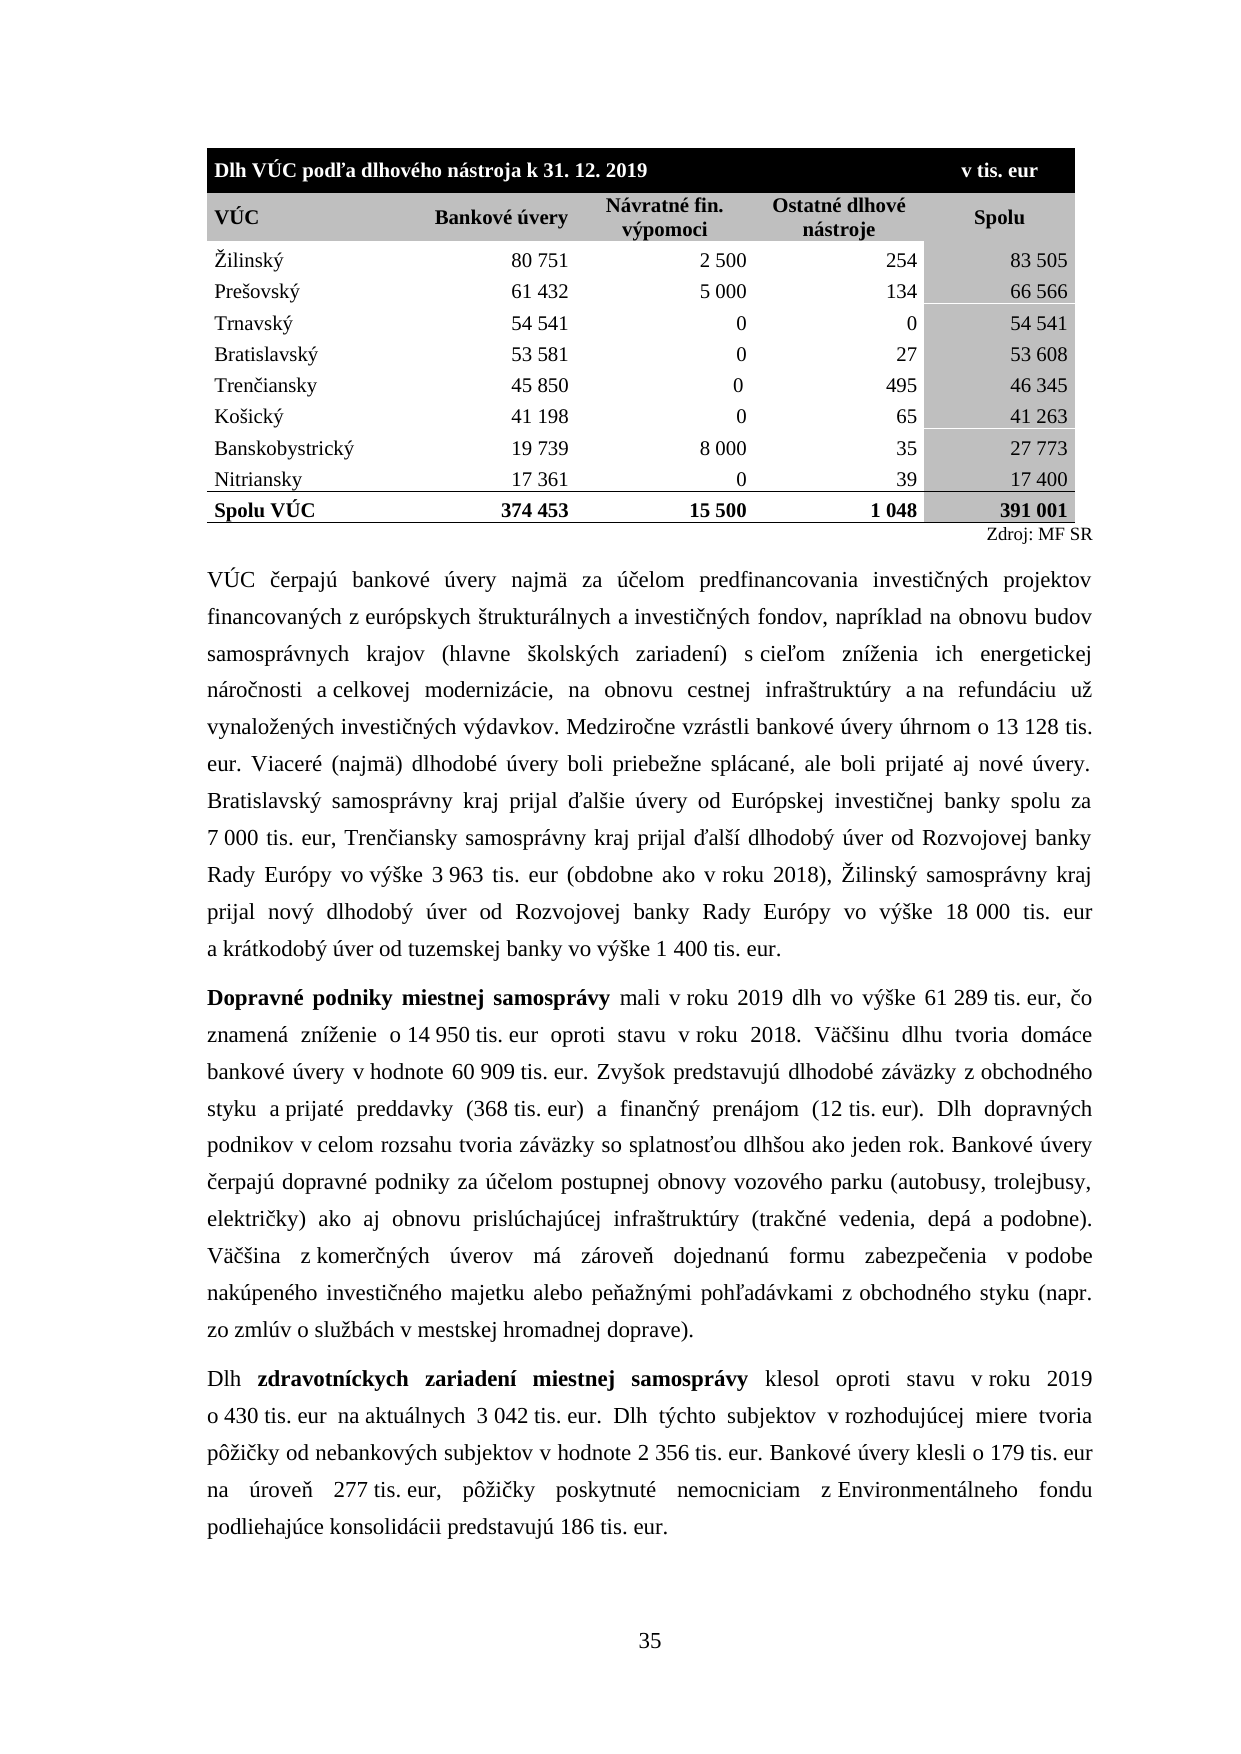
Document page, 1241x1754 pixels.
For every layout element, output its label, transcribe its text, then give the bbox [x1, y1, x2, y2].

table_cell 53 581 [427, 335, 576, 366]
table_cell Spolu VÚC [207, 492, 427, 522]
table_cell 391 001 [924, 492, 1075, 522]
table_cell 8 000 [576, 429, 754, 460]
table_cell 27 773 [924, 429, 1075, 460]
table_cell 54 541 [427, 304, 576, 335]
table_cell 0 [576, 304, 754, 335]
table_cell 65 [754, 397, 924, 428]
table_cell 0 [576, 397, 754, 428]
table_cell VÚC [207, 193, 427, 241]
table_cell 0 [576, 366, 751, 397]
table_cell 134 [754, 272, 924, 303]
table_header Dlh VÚC podľa dlhového nástroja k 31. 12. 2019 [207, 149, 924, 192]
table_cell 2 500 [576, 241, 754, 272]
table_cell Bratislavský [207, 335, 427, 366]
table_cell Návratné fin. výpomoci [576, 193, 754, 241]
table_cell 1 048 [754, 492, 924, 522]
table_cell 0 [754, 304, 924, 335]
table_cell 80 751 [427, 241, 576, 272]
table_cell 54 541 [924, 304, 1075, 335]
table_cell 17 400 [924, 460, 1075, 491]
text Dlh zdravotníckych zariadení miestnej samosprávy klesol oproti stavu v roku 2019 o 430 tis. eur na aktuálnych 3 042 tis. eur. Dlh týchto subjektov v rozhodujúcej miere tvoria pôžičky od nebankových subjektov v hodnote 2 356 tis. eur. Bankové úvery klesli o 179 tis. eur na úroveň 277 tis. eur, pôžičky poskytnuté nemocniciam z Environmentálneho fondu podliehajúce konsolidácii predstavujú 186 tis. eur. [207, 1365, 1092, 1539]
table_cell 0 [576, 460, 754, 491]
table_cell 61 432 [427, 272, 576, 303]
table_cell 27 [754, 335, 924, 366]
table_cell 45 850 [427, 366, 576, 397]
table_cell 0 [576, 335, 754, 366]
table_cell 19 739 [427, 429, 576, 460]
table_cell Prešovský [207, 272, 427, 303]
table_cell 35 [754, 429, 924, 460]
table_cell Ostatné dlhové nástroje [754, 193, 924, 241]
table_cell 17 361 [427, 460, 576, 491]
table_cell Trnavský [207, 304, 427, 335]
text VÚC čerpajú bankové úvery najmä za účelom predfinancovania investičných projektov financovaných z európskych štrukturálnych a investičných fondov, napríklad na obnovu budov samosprávnych krajov (hlavne školských zariadení) s cieľom zníženia ich energetickej náročnosti a celkovej modernizácie, na obnovu cestnej infraštruktúry a na refundáciu už vynaložených investičných výdavkov. Medziročne vzrástli bankové úvery úhrnom o 13 128 tis. eur. Viaceré (najmä) dlhodobé úvery boli priebežne splácané, ale boli prijaté aj nové úvery. Bratislavský samosprávny kraj prijal ďalšie úvery od Európskej investičnej banky spolu za 7 000 tis. eur, Trenčiansky samosprávny kraj prijal ďalší dlhodobý úver od Rozvojovej banky Rady Európy vo výške 3 963 tis. eur (obdobne ako v roku 2018), Žilinský samosprávny kraj prijal nový dlhodobý úver od Rozvojovej banky Rady Európy vo výške 18 000 tis. eur a krátkodobý úver od tuzemskej banky vo výške 1 400 tis. eur. [207, 566, 1092, 961]
table_cell 39 [754, 460, 924, 491]
table_cell 374 453 [427, 492, 576, 522]
table_cell 41 263 [924, 397, 1075, 428]
table_cell 495 [751, 366, 924, 397]
table_cell 254 [754, 241, 924, 272]
table_cell 83 505 [924, 241, 1075, 272]
text Dopravné podniky miestnej samosprávy mali v roku 2019 dlh vo výške 61 289 tis. eur, čo znamená zníženie o 14 950 tis. eur oproti stavu v roku 2018. Väčšinu dlhu tvoria domáce bankové úvery v hodnote 60 909 tis. eur. Zvyšok predstavujú dlhodobé záväzky z obchodného styku a prijaté preddavky (368 tis. eur) a finančný prenájom (12 tis. eur). Dlh dopravných podnikov v celom rozsahu tvoria záväzky so splatnosťou dlhšou ako jeden rok. Bankové úvery čerpajú dopravné podniky za účelom postupnej obnovy vozového parku (autobusy, trolejbusy, električky) ako aj obnovu prislúchajúcej infraštruktúry (trakčné vedenia, depá a podobne). Väčšina z komerčných úverov má zároveň dojednanú formu zabezpečenia v podobe nakúpeného investičného majetku alebo peňažnými pohľadávkami z obchodného styku (napr. zo zmlúv o službách v mestskej hromadnej doprave). [207, 984, 1092, 1342]
table_cell 46 345 [924, 366, 1075, 397]
table_cell 53 608 [924, 335, 1075, 366]
table_cell 66 566 [924, 272, 1075, 303]
table_cell Košický [207, 397, 427, 428]
table_cell 41 198 [427, 397, 576, 428]
table_cell Bankové úvery [427, 193, 576, 241]
table_cell 15 500 [576, 492, 754, 522]
text Zdroj: MF SR [207, 523, 1092, 545]
table_cell Trenčiansky [207, 366, 427, 397]
table_cell Nitriansky [207, 460, 427, 491]
table_header v tis. eur [924, 149, 1075, 192]
table_cell Spolu [924, 193, 1075, 241]
table_cell 5 000 [576, 272, 754, 303]
table_cell Žilinský [207, 241, 427, 272]
table_cell Banskobystrický [207, 429, 427, 460]
